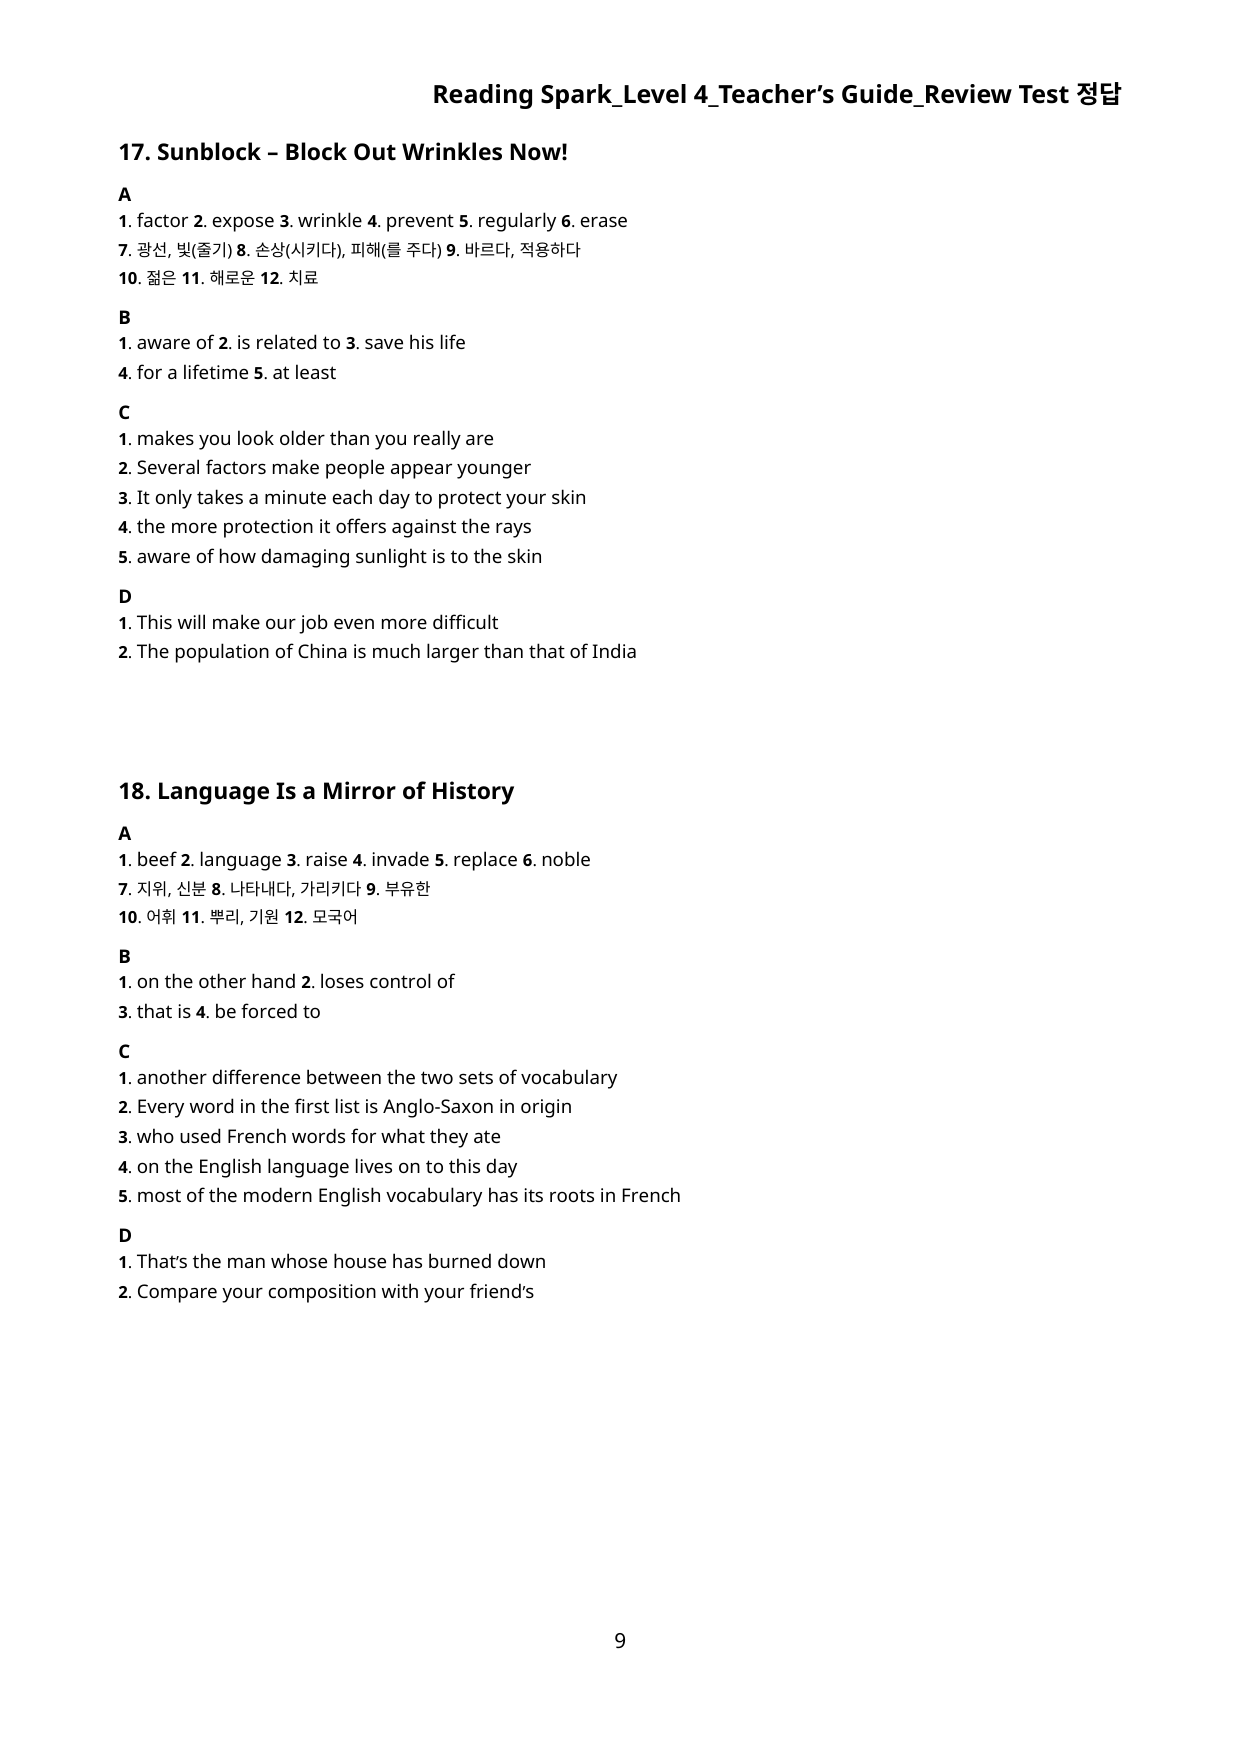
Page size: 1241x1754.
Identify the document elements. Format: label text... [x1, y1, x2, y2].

text B [118, 304, 1122, 329]
text 2. The population of China is much larger than that of India [118, 639, 1122, 664]
text 18. Language Is a Mirror of History [118, 775, 1122, 806]
text 17. Sunblock – Block Out Wrinkles Now! [118, 136, 1122, 167]
text D [118, 584, 1122, 609]
text D [118, 1223, 1122, 1248]
text 1. That’s the man whose house has burned down [118, 1248, 1122, 1274]
text 1. another difference between the two sets of vocabulary [118, 1064, 1122, 1089]
text 4. the more protection it offers against the rays [118, 514, 1122, 539]
text 1. factor 2. expose 3. wrinkle 4. prevent 5. regularly 6. erase [118, 207, 1122, 232]
text 2. Several factors make people appear younger [118, 454, 1122, 480]
text A [118, 181, 1122, 207]
text 1. makes you look older than you really are [118, 425, 1122, 450]
text 1. on the other hand 2. loses control of [118, 969, 1122, 994]
text 3. It only takes a minute each day to protect your skin [118, 484, 1122, 510]
text B [118, 943, 1122, 969]
text 1. aware of 2. is related to 3. save his life [118, 329, 1122, 355]
text 5. aware of how damaging sunlight is to the skin [118, 543, 1122, 569]
text 7. 지위, 신분 8. 나타내다, 가리키다 9. 부유한 [118, 876, 1122, 900]
text 1. This will make our job even more difficult [118, 609, 1122, 635]
text 2. Compare your composition with your friend’s [118, 1278, 1122, 1303]
text 3. who used French words for what they ate [118, 1123, 1122, 1149]
text 2. Every word in the first list is Anglo-Saxon in origin [118, 1094, 1122, 1119]
text A [118, 821, 1122, 846]
text 10. 어휘 11. 뿌리, 기원 12. 모국어 [118, 904, 1122, 928]
text 10. 젊은 11. 해로운 12. 치료 [118, 265, 1122, 289]
text 3. that is 4. be forced to [118, 998, 1122, 1024]
text C [118, 1038, 1122, 1064]
text C [118, 399, 1122, 425]
text 4. for a lifetime 5. at least [118, 359, 1122, 385]
text 1. beef 2. language 3. raise 4. invade 5. replace 6. noble [118, 846, 1122, 872]
text 4. on the English language lives on to this day [118, 1153, 1122, 1178]
text 5. most of the modern English vocabulary has its roots in French [118, 1183, 1122, 1208]
text 7. 광선, 빛(줄기) 8. 손상(시키다), 피해(를 주다) 9. 바르다, 적용하다 [118, 237, 1122, 261]
